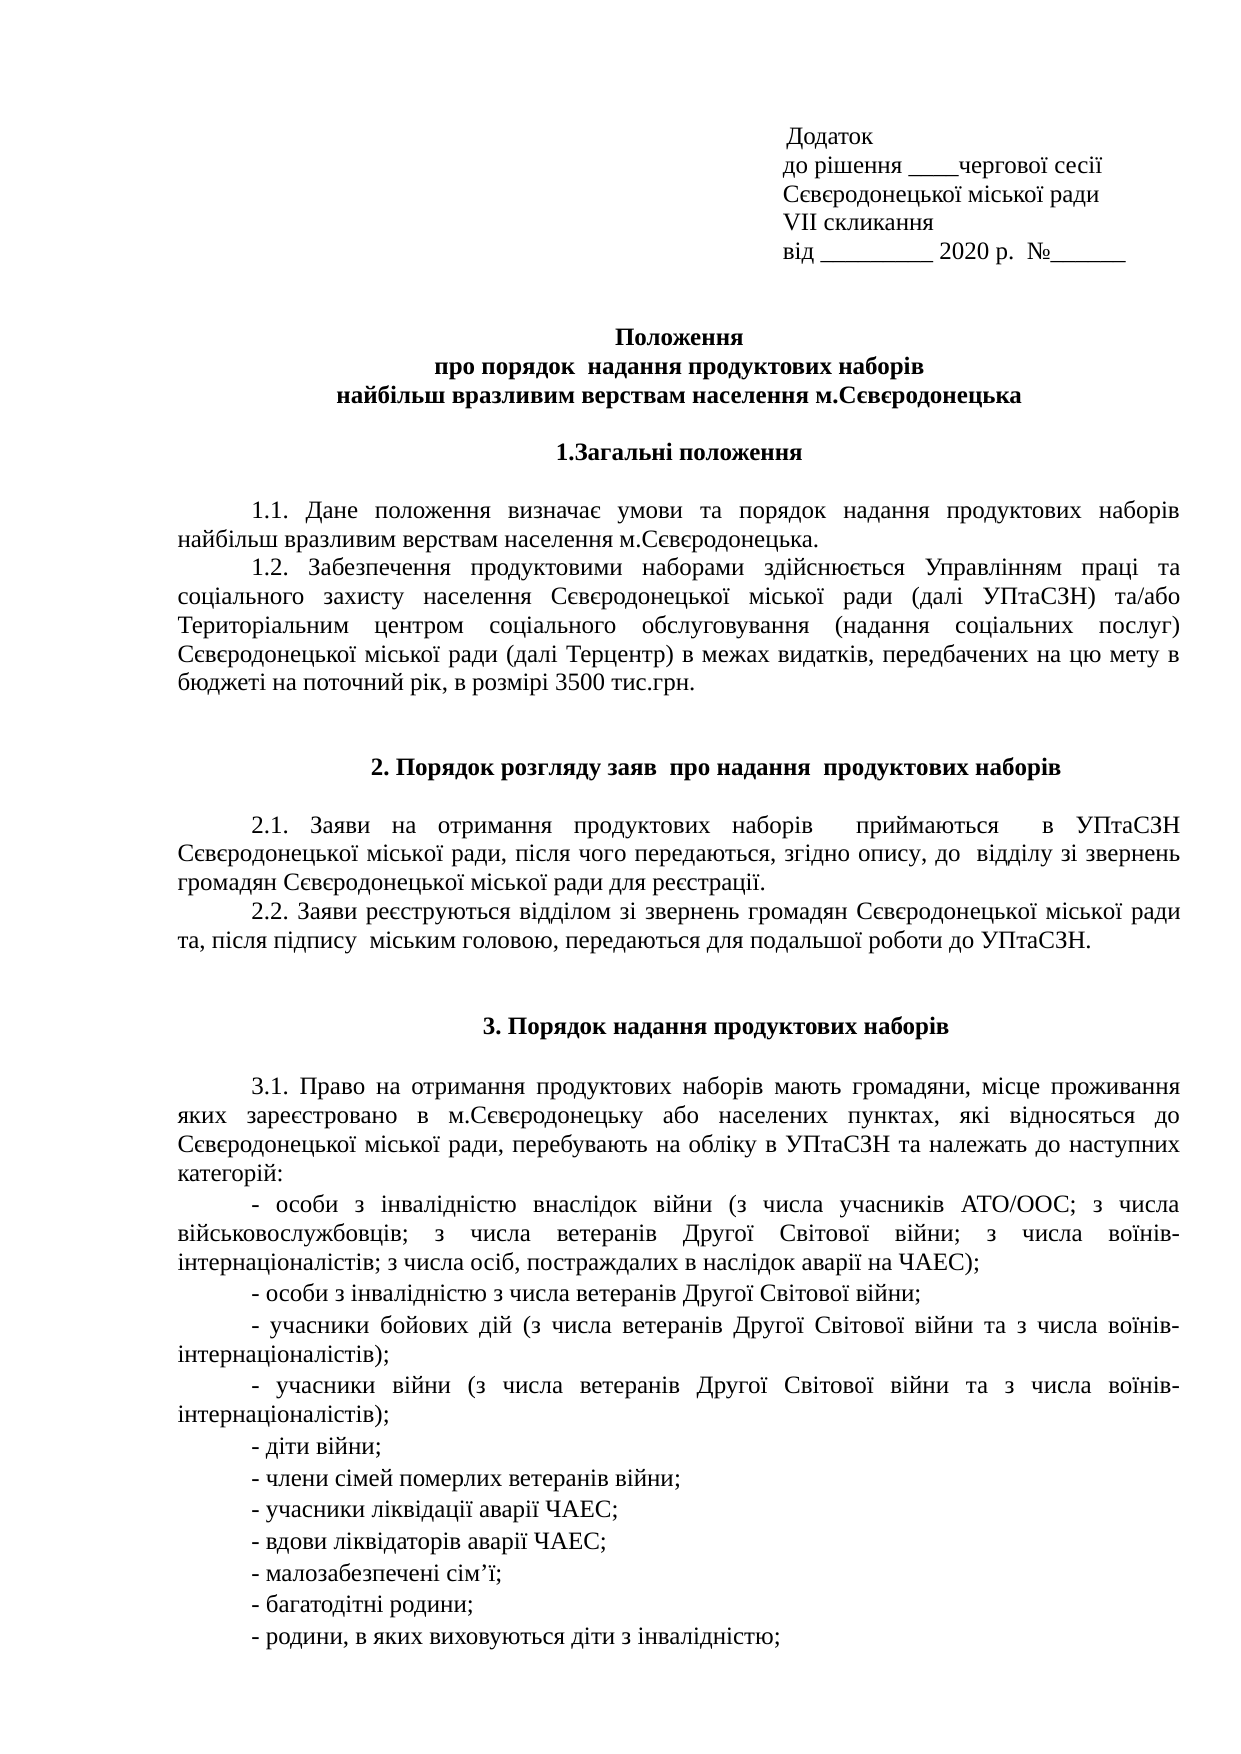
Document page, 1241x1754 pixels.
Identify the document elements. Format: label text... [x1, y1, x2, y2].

text VIІ скликання [783, 207, 1181, 236]
text - учасники війни (з числа ветеранів Другої Світової війни та з числа воїнів-інтернаціоналістів); [177, 1371, 1181, 1428]
text Положення [177, 322, 1181, 351]
text - особи з інвалідністю внаслідок війни (з числа учасників АТО/ООС; з числа військовослужбовців; з числа ветеранів Другої Світової війни; з числа воїнів-інтернаціоналістів; з числа осіб, постраждалих в наслідок аварії на ЧАЕС); [177, 1189, 1181, 1276]
text Додаток [177, 121, 1181, 150]
text від _________ 2020 р. №______ [783, 236, 1181, 265]
text Сєвєродонецької міської ради [783, 179, 1181, 207]
text - малозабезпечені сім’ї; [177, 1558, 1181, 1586]
text найбільш вразливим верствам населення м.Сєвєродонецька [177, 380, 1181, 409]
text - діти війни; [177, 1431, 1181, 1460]
text - особи з інвалідністю з числа ветеранів Другої Світової війни; [177, 1278, 1181, 1307]
text 1.1. Дане положення визначає умови та порядок надання продуктових наборів найбільш вразливим верствам населення м.Сєвєродонецька. [177, 495, 1181, 552]
text 1.Загальні положення [177, 437, 1181, 466]
text 2. Порядок розгляду заяв про надання продуктових наборів [177, 752, 1181, 781]
text - члени сімей померлих ветеранів війни; [177, 1463, 1181, 1491]
text - багатодітні родини; [177, 1589, 1181, 1618]
text 3. Порядок надання продуктових наборів [177, 1011, 1181, 1040]
text 2.1. Заяви на отримання продуктових наборів приймаються в УПтаСЗН Сєвєродонецької міської ради, після чого передаються, згідно опису, до відділу зі звернень громадян Сєвєродонецької міської ради для реєстрації. [177, 810, 1181, 896]
text - вдови ліквідаторів аварії ЧАЕС; [177, 1526, 1181, 1555]
text - учасники бойових дій (з числа ветеранів Другої Світової війни та з числа воїнів-інтернаціоналістів); [177, 1310, 1181, 1368]
text - родини, в яких виховуються діти з інвалідністю; [177, 1621, 1181, 1650]
text про порядок надання продуктових наборів [177, 351, 1181, 380]
text 1.2. Забезпечення продуктовими наборами здійснюється Управлінням праці та соціального захисту населення Сєвєродонецької міської ради (далі УПтаСЗН) та/або Територіальним центром соціального обслуговування (надання соціальних послуг) Сєвєродонецької міської ради (далі Терцентр) в межах видатків, передбачених на цю мету в бюджеті на поточний рік, в розмірі 3500 тис.грн. [177, 552, 1181, 696]
text до рішення ____чергової сесії [783, 150, 1181, 179]
text 2.2. Заяви реєструються відділом зі звернень громадян Сєвєродонецької міської ради та, після підпису міським головою, передаються для подальшої роботи до УПтаСЗН. [177, 896, 1181, 953]
text - учасники ліквідації аварії ЧАЕС; [177, 1494, 1181, 1523]
text 3.1. Право на отримання продуктових наборів мають громадяни, місце проживання яких зареєстровано в м.Сєвєродонецьку або населених пунктах, які відносяться до Сєвєродонецької міської ради, перебувають на обліку в УПтаСЗН та належать до наступних категорій: [177, 1071, 1181, 1186]
